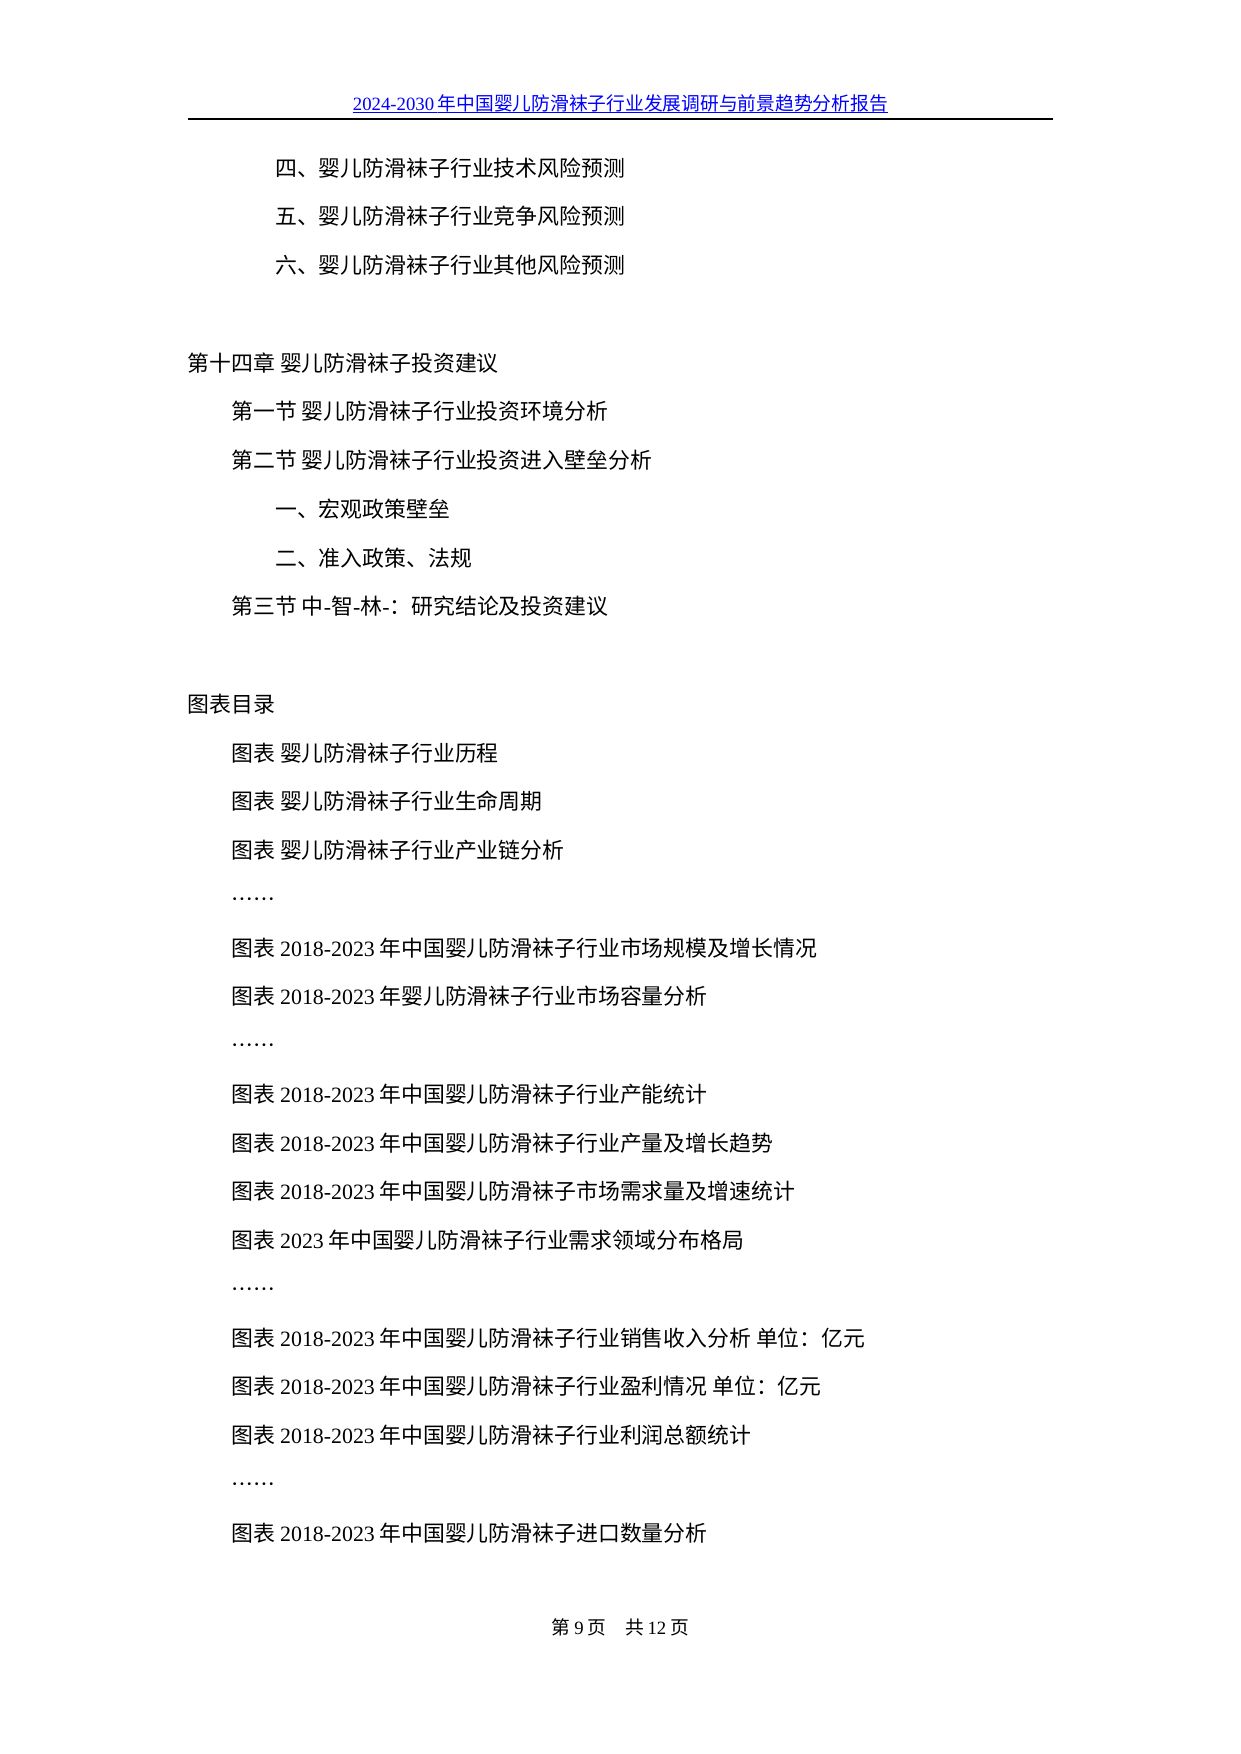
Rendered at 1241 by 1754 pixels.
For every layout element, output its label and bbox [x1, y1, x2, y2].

text [187, 150, 1053, 1548]
